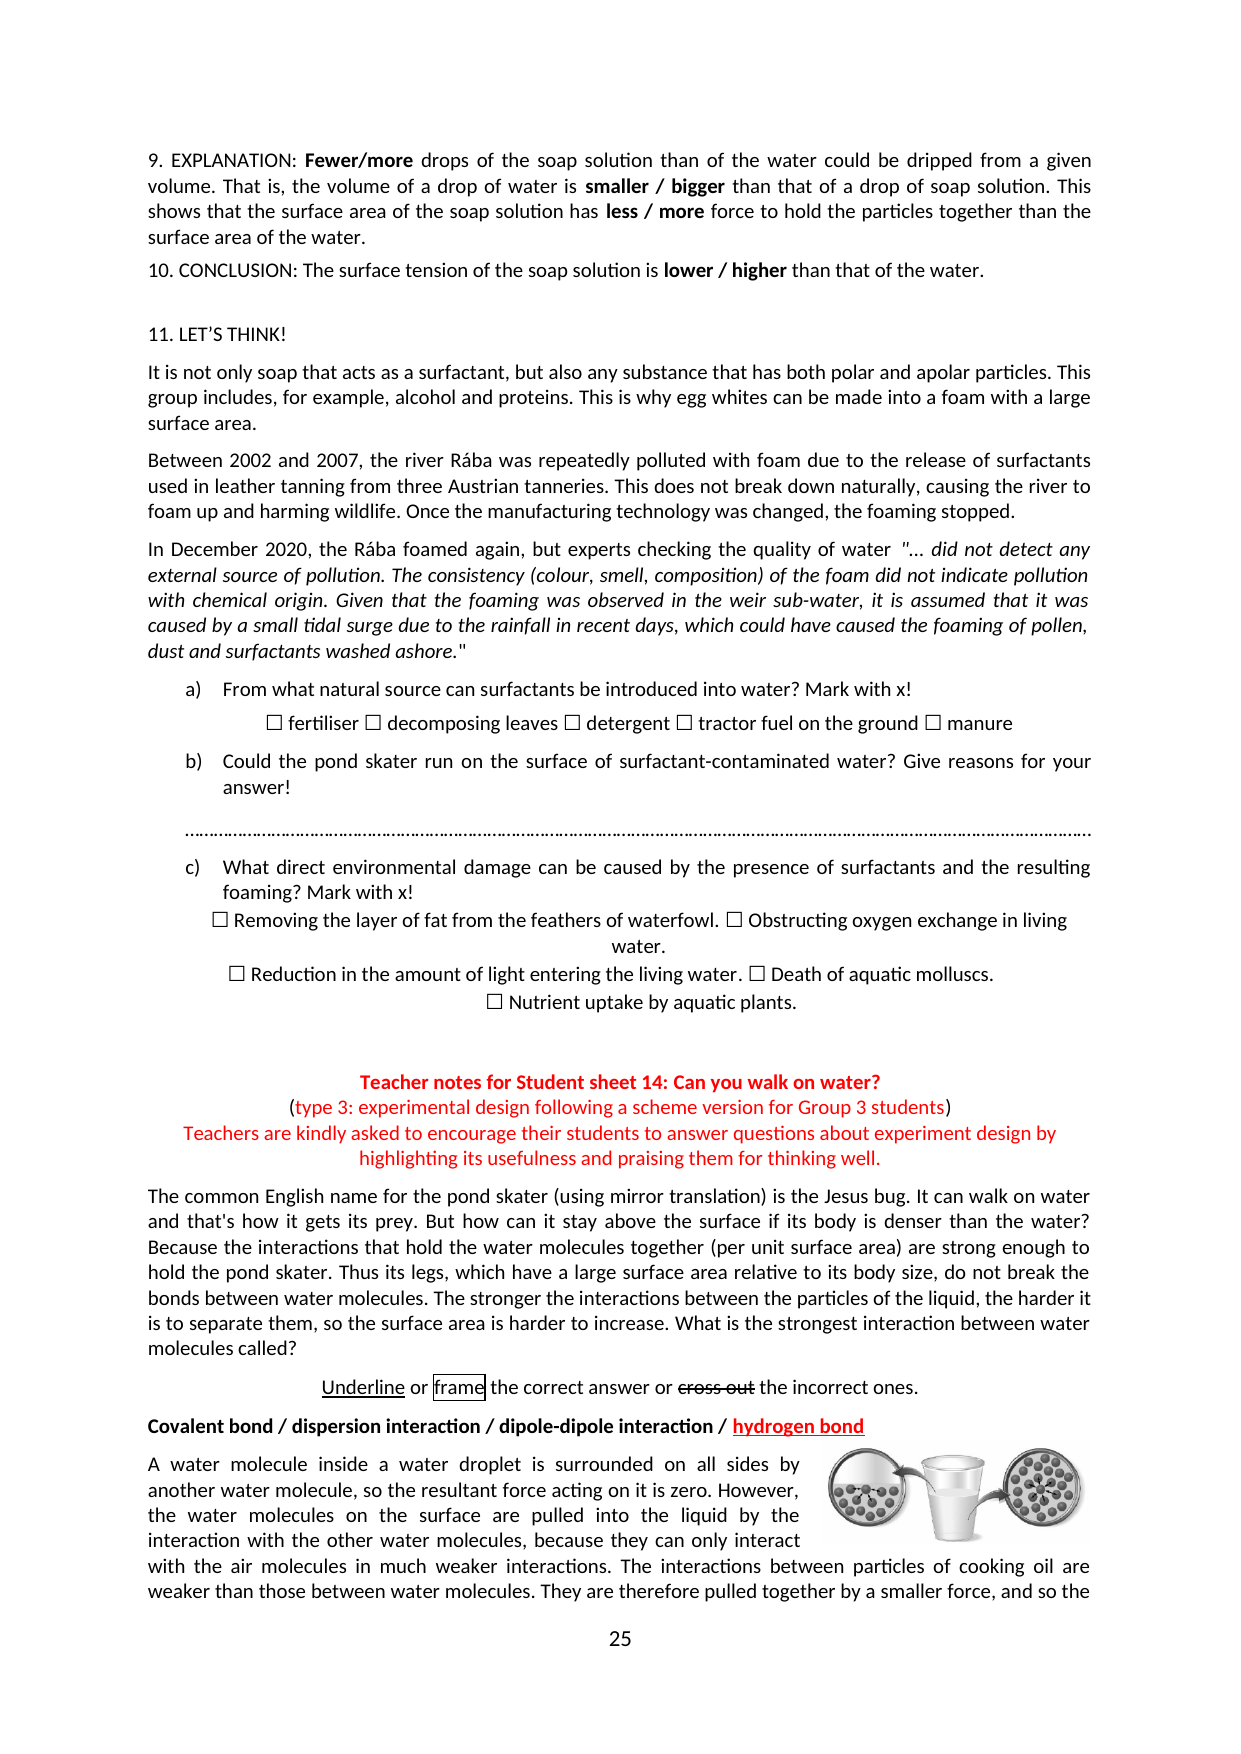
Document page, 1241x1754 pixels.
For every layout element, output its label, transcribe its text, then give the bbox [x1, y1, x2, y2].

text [148, 1451, 1093, 1604]
text fertiliser decomposing leaves detergent tractor fuel on the ground manure [185, 708, 1093, 736]
list Reduction in the amount of light entering the living water. Death of aquatic molluscs. [223, 959, 1093, 987]
list From what natural source can surfactants be introduced into water? Mark with x! [185, 676, 1093, 701]
text 10. CONCLUSION: The surface tension of the soap solution is lower / higher than that of the water. [148, 258, 1093, 283]
text In December 2020, the Rába foamed again, but experts checking the quality of water "... did not detect any external source of pollution. The consistency (colour, smell, composition) of the foam did not indicate pollution with chemical origin. Given that the foaming was observed in the weir sub-water, it is assumed that it was caused by a small tidal surge due to the rainfall in recent days, which could have caused the foaming of pollen, dust and surfactants washed ashore." [148, 536, 1093, 663]
picture [820, 1439, 1090, 1545]
text The common English name for the pond skater (using mirror translation) is the Jesus bug. It can walk on water and that's how it gets its prey. But how can it stay above the surface if its body is denser than the water? Because the interactions that hold the water molecules together (per unit surface area) are strong enough to hold the pond skater. Thus its legs, which have a large surface area relative to its body size, do not break the bonds between water molecules. The stronger the interactions between the particles of the liquid, the harder it is to separate them, so the surface area is harder to increase. What is the strongest interaction between water molecules called? [148, 1183, 1093, 1361]
text Between 2002 and 2007, the river Rába was repeatedly polluted with foam due to the release of surfactants used in leather tanning from three Austrian tanneries. This does not break down naturally, causing the river to foam up and harming wildlife. Once the manufacturing technology was changed, the foaming stopped. [148, 448, 1093, 524]
text 11. LET’S THINK! [148, 321, 1093, 346]
list Could the pond skater run on the surface of surfactant-contaminated water? Give reasons for your answer! [185, 748, 1093, 799]
text Covalent bond / dispersion interaction / dipole-dipole interaction / hydrogen bond [148, 1413, 1093, 1439]
text ……………………………………………………………………………………………………………………………………………………………………… [185, 816, 1093, 841]
text 9. Explanation: Fewer/more drops of the soap solution than of the water could be dripped from a given volume. That is, the volume of a drop of water is smaller / bigger than that of a drop of soap solution. This shows that the surface area of the soap solution has less / more force to hold the particles together than the surface area of the water. [148, 148, 1093, 249]
text Removing the layer of fat from the feathers of waterfowl. Obstructing oxygen exchange in living water. [185, 905, 1093, 959]
text Nutrient uptake by aquatic plants. [185, 987, 1093, 1016]
list What direct environmental damage can be caused by the presence of surfactants and the resulting foaming? Mark with x! [185, 854, 1093, 905]
text (type 3: experimental design following a scheme version for Group 3 students) [148, 1094, 1093, 1120]
text Underline or frame the correct answer or cross out the incorrect ones. [486, 1373, 1093, 1401]
text Teachers are kindly asked to encourage their students to answer questions about experiment design by highlighting its usefulness and praising them for thinking well. [148, 1120, 1093, 1171]
text Teacher notes for Student sheet 14: Can you walk on water? [148, 1069, 1093, 1094]
text It is not only soap that acts as a surfactant, but also any substance that has both polar and apolar particles. This group includes, for example, alcohol and proteins. This is why egg whites can be made into a foam with a large surface area. [148, 359, 1093, 435]
text Underline or frame the correct answer or cross out the incorrect ones. [148, 1373, 485, 1401]
